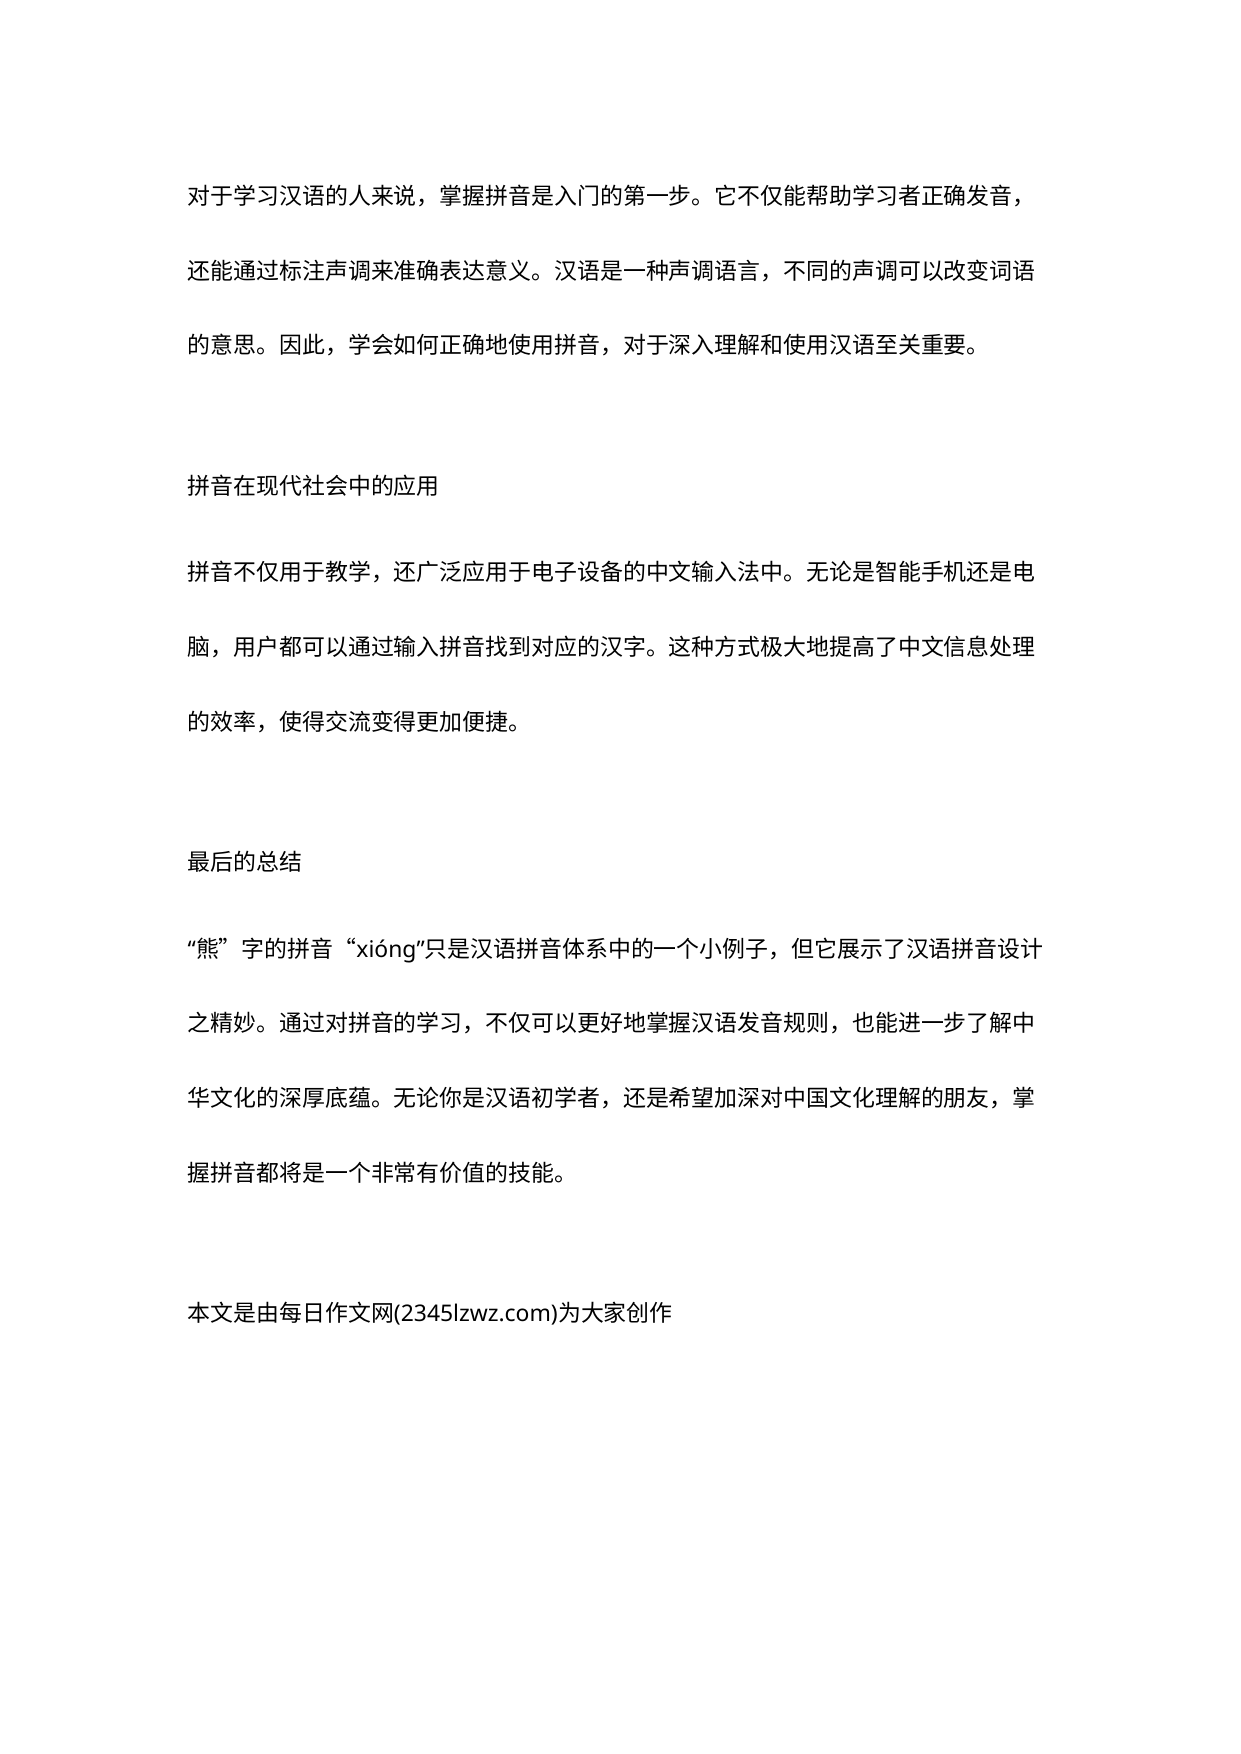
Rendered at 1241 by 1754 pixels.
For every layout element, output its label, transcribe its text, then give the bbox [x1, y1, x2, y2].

text 拼音不仅用于教学，还广泛应用于电子设备的中文输入法中。无论是智能手机还是电脑，用户都可以通过输入拼音找到对应的汉字。这种方式极大地提高了中文信息处理的效率，使得交流变得更加便捷。 [187, 538, 1053, 753]
text 最后的总结 [187, 828, 1053, 893]
text 对于学习汉语的人来说，掌握拼音是入门的第一步。它不仅能帮助学习者正确发音，还能通过标注声调来准确表达意义。汉语是一种声调语言，不同的声调可以改变词语的意思。因此，学会如何正确地使用拼音，对于深入理解和使用汉语至关重要。 [187, 162, 1053, 376]
text 本文是由每日作文网(2345lzwz.com)为大家创作 [187, 1279, 1053, 1344]
text “熊”字的拼音“xióng”只是汉语拼音体系中的一个小例子，但它展示了汉语拼音设计之精妙。通过对拼音的学习，不仅可以更好地掌握汉语发音规则，也能进一步了解中华文化的深厚底蕴。无论你是汉语初学者，还是希望加深对中国文化理解的朋友，掌握拼音都将是一个非常有价值的技能。 [187, 915, 1053, 1204]
text 拼音在现代社会中的应用 [187, 452, 1053, 517]
